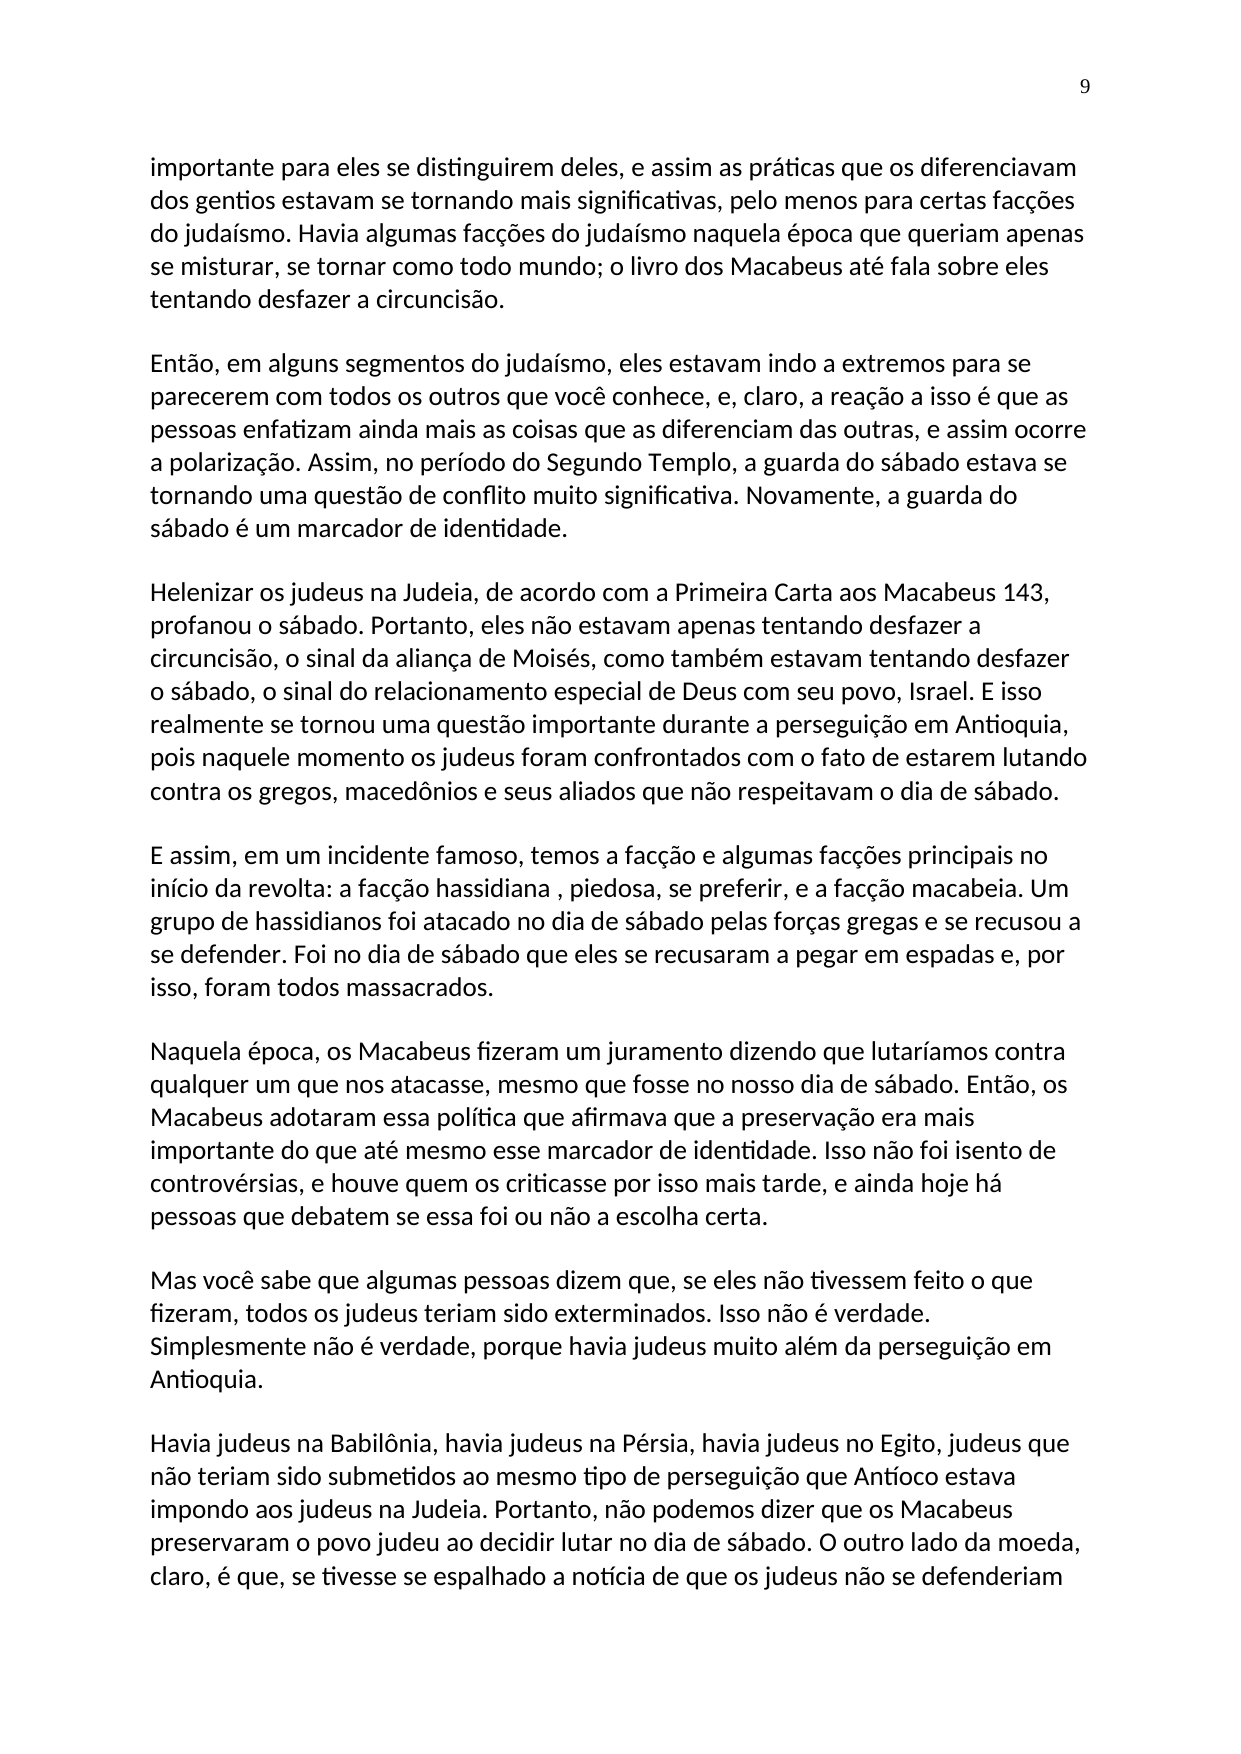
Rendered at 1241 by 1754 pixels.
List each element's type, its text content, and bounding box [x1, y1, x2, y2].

text Então, em alguns segmentos do judaísmo, eles estavam indo a extremos para se parecerem com todos os outros que você conhece, e, claro, a reação a isso é que as pessoas enfatizam ainda mais as coisas que as diferenciam das outras, e assim ocorre a polarização. Assim, no período do Segundo Templo, a guarda do sábado estava se tornando uma questão de conflito muito significativa. Novamente, a guarda do sábado é um marcador de identidade. [150, 346, 1090, 544]
text E assim, em um incidente famoso, temos a facção e algumas facções principais no início da revolta: a facção hassidiana , piedosa, se preferir, e a facção macabeia. Um grupo de hassidianos foi atacado no dia de sábado pelas forças gregas e se recusou a se defender. Foi no dia de sábado que eles se recusaram a pegar em espadas e, por isso, foram todos massacrados. [150, 838, 1090, 1003]
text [150, 150, 1090, 315]
text Naquela época, os Macabeus fizeram um juramento dizendo que lutaríamos contra qualquer um que nos atacasse, mesmo que fosse no nosso dia de sábado. Então, os Macabeus adotaram essa política que afirmava que a preservação era mais importante do que até mesmo esse marcador de identidade. Isso não foi isento de controvérsias, e houve quem os criticasse por isso mais tarde, e ainda hoje há pessoas que debatem se essa foi ou não a escolha certa. [150, 1034, 1090, 1232]
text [150, 1427, 1090, 1592]
text Mas você sabe que algumas pessoas dizem que, se eles não tivessem feito o que fizeram, todos os judeus teriam sido exterminados. Isso não é verdade. Simplesmente não é verdade, porque havia judeus muito além da perseguição em Antioquia. [150, 1263, 1090, 1395]
text Helenizar os judeus na Judeia, de acordo com a Primeira Carta aos Macabeus 143, profanou o sábado. Portanto, eles não estavam apenas tentando desfazer a circuncisão, o sinal da aliança de Moisés, como também estavam tentando desfazer o sábado, o sinal do relacionamento especial de Deus com seu povo, Israel. E isso realmente se tornou uma questão importante durante a perseguição em Antioquia, pois naquele momento os judeus foram confrontados com o fato de estarem lutando contra os gregos, macedônios e seus aliados que não respeitavam o dia de sábado. [150, 576, 1090, 807]
